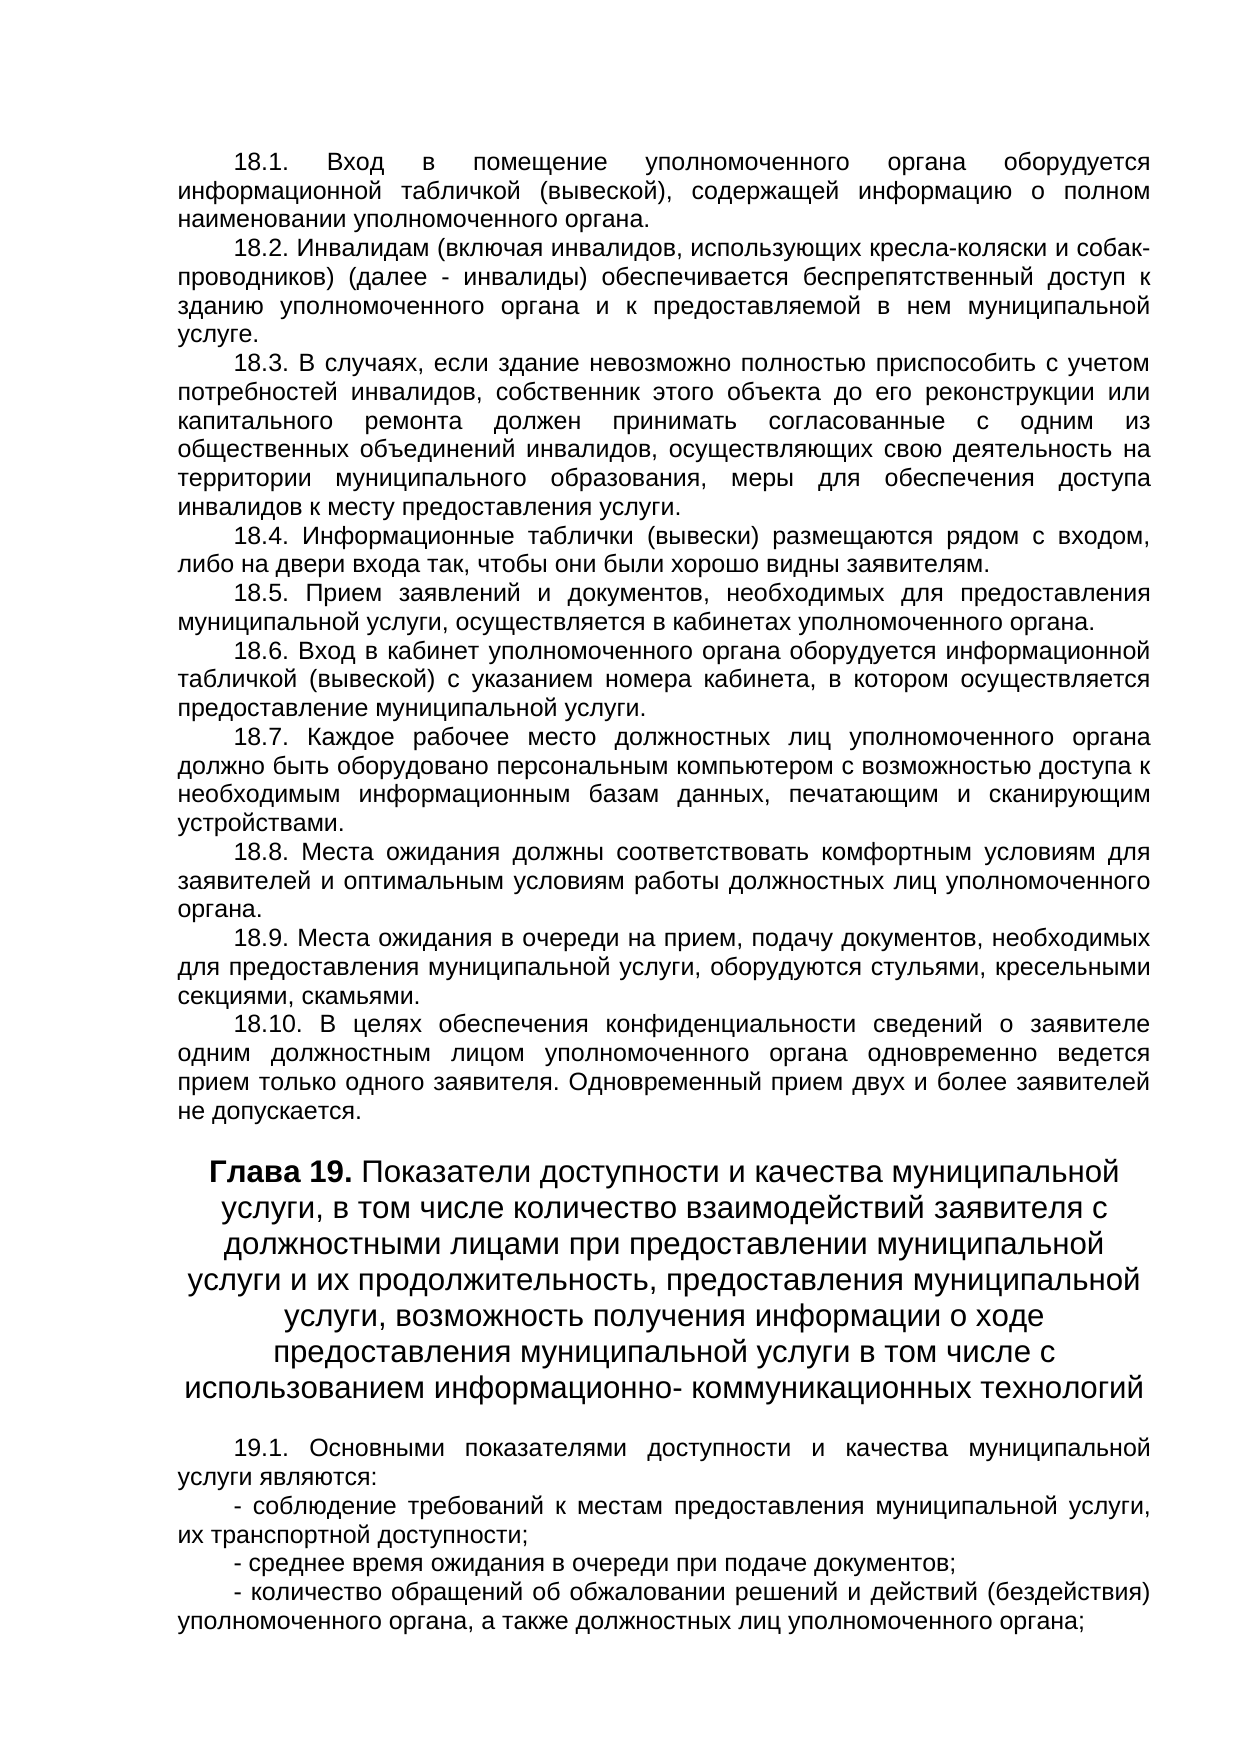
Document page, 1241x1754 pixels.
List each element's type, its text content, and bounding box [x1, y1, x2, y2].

text - количество обращений об обжаловании решений и действий (бездействия) уполномоченного органа, а также должностных лиц уполномоченного органа; [177, 1577, 1152, 1635]
text 18.10. В целях обеспечения конфиденциальности сведений о заявителе одним должностным лицом уполномоченного органа одновременно ведется прием только одного заявителя. Одновременный прием двух и более заявителей не допускается. [177, 1009, 1152, 1124]
text - соблюдение требований к местам предоставления муниципальной услуги, их транспортной доступности; [177, 1491, 1152, 1548]
text 18.5. Прием заявлений и документов, необходимых для предоставления муниципальной услуги, осуществляется в кабинетах уполномоченного органа. [177, 578, 1152, 636]
text 18.3. В случаях, если здание невозможно полностью приспособить с учетом потребностей инвалидов, собственник этого объекта до его реконструкции или капитального ремонта должен принимать согласованные с одним из общественных объединений инвалидов, осуществляющих свою деятельность на территории муниципального образования, меры для обеспечения доступа инвалидов к месту предоставления услуги. [177, 348, 1152, 521]
text 18.7. Каждое рабочее место должностных лиц уполномоченного органа должно быть оборудовано персональным компьютером с возможностью доступа к необходимым информационным базам данных, печатающим и сканирующим устройствами. [177, 722, 1152, 837]
text 18.6. Вход в кабинет уполномоченного органа оборудуется информационной табличкой (вывеской) с указанием номера кабинета, в котором осуществляется предоставление муниципальной услуги. [177, 636, 1152, 722]
text 18.1. Вход в помещение уполномоченного органа оборудуется информационной табличкой (вывеской), содержащей информацию о полном наименовании уполномоченного органа. [177, 147, 1152, 233]
text 18.8. Места ожидания должны соответствовать комфортным условиям для заявителей и оптимальным условиям работы должностных лиц уполномоченного органа. [177, 837, 1152, 923]
text 19.1. Основными показателями доступности и качества муниципальной услуги являются: [177, 1433, 1152, 1491]
text 18.9. Места ожидания в очереди на прием, подачу документов, необходимых для предоставления муниципальной услуги, оборудуются стульями, кресельными секциями, скамьями. [177, 923, 1152, 1009]
text Глава 19. Показатели доступности и качества муниципальной услуги, в том числе количество взаимодействий заявителя с должностными лицами при предоставлении муниципальной услуги и их продолжительность, предоставления муниципальной услуги, возможность получения информации о ходе предоставления муниципальной услуги в том числе с использованием информационно- коммуникационных технологий [177, 1153, 1152, 1405]
text 18.2. Инвалидам (включая инвалидов, использующих кресла-коляски и собак-проводников) (далее - инвалиды) обеспечивается беспрепятственный доступ к зданию уполномоченного органа и к предоставляемой в нем муниципальной услуге. [177, 233, 1152, 348]
text - среднее время ожидания в очереди при подаче документов; [177, 1548, 1152, 1577]
text 18.4. Информационные таблички (вывески) размещаются рядом с входом, либо на двери входа так, чтобы они были хорошо видны заявителям. [177, 521, 1152, 578]
